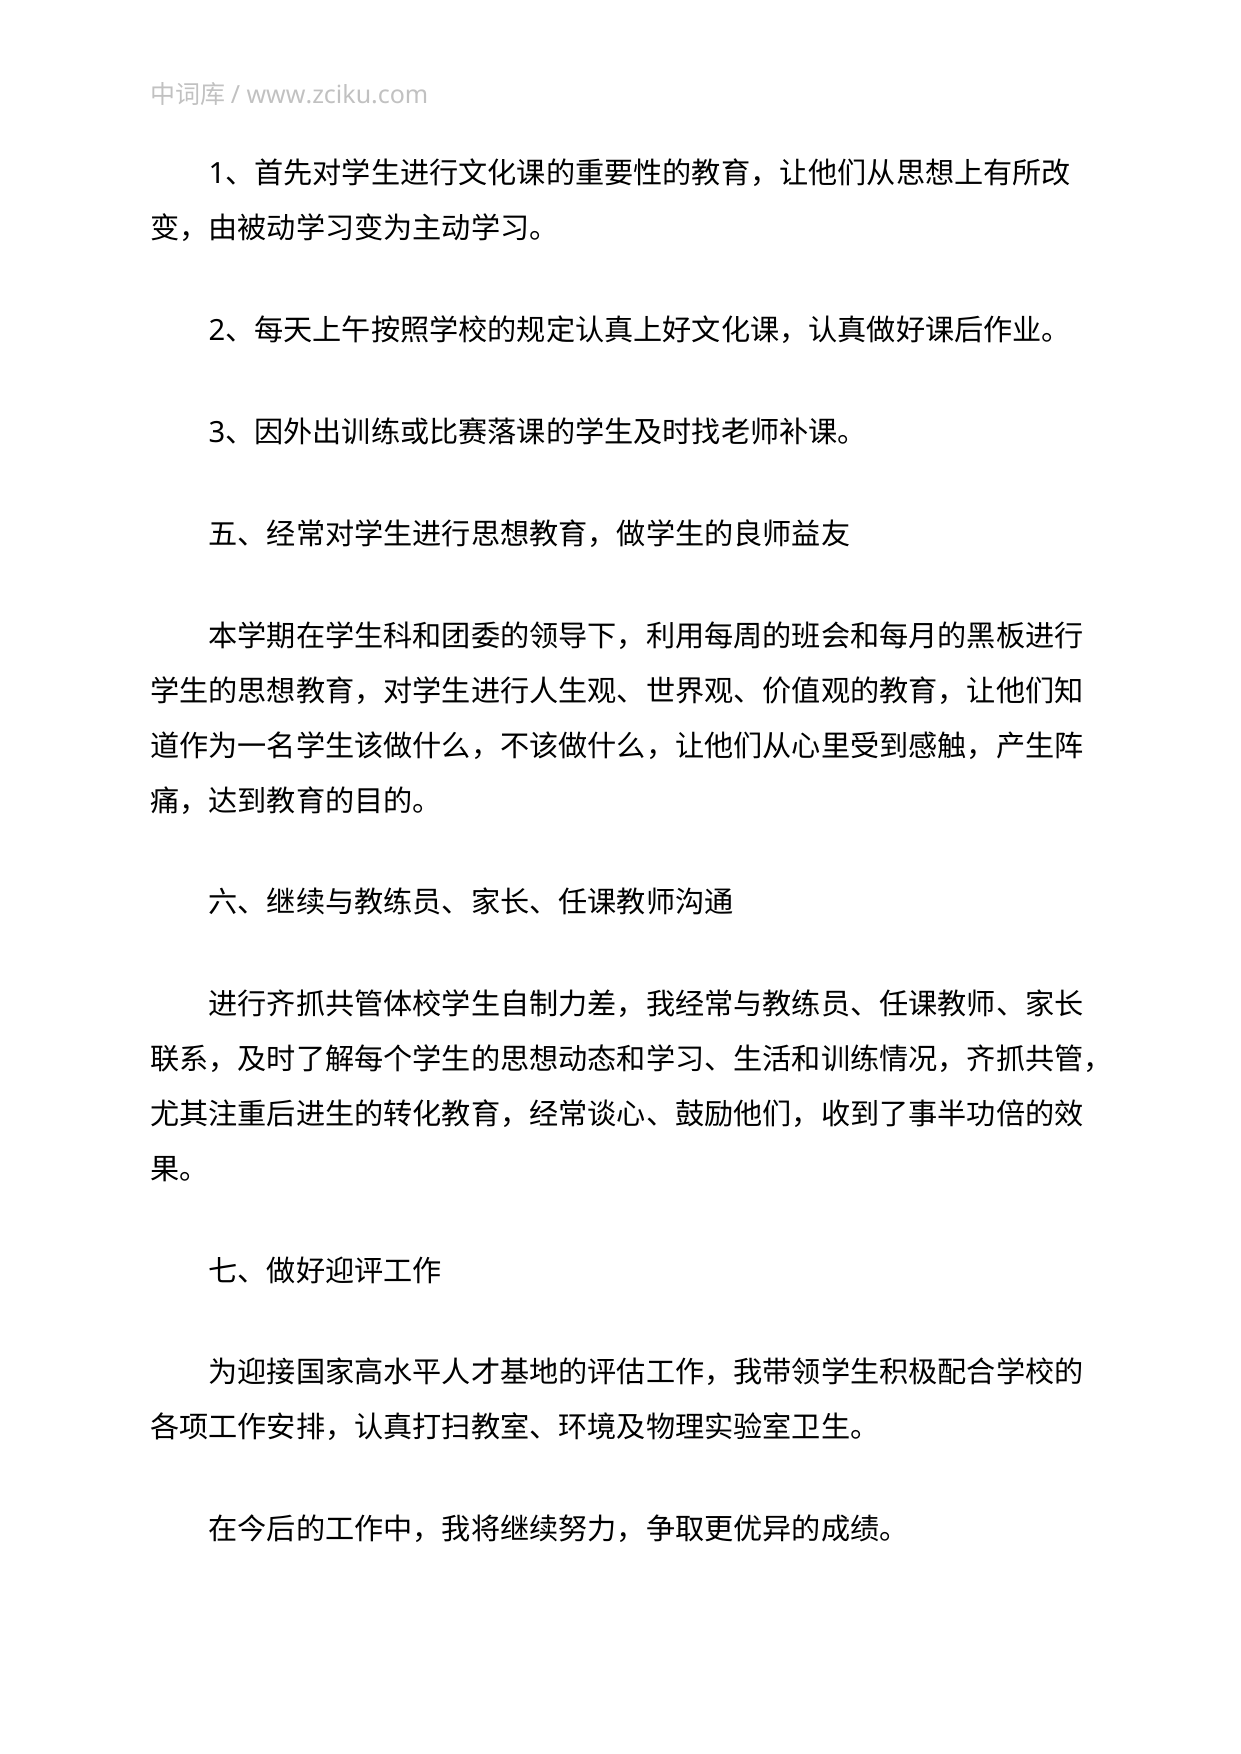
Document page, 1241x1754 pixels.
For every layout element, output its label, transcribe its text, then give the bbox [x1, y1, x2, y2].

text 在今后的工作中，我将继续努力，争取更优异的成绩。 [150, 1506, 1090, 1548]
text 为迎接国家高水平人才基地的评估工作，我带领学生积极配合学校的各项工作安排，认真打扫教室、环境及物理实验室卫生。 [150, 1349, 1090, 1446]
text 进行齐抓共管体校学生自制力差，我经常与教练员、任课教师、家长联系，及时了解每个学生的思想动态和学习、生活和训练情况，齐抓共管，尤其注重后进生的转化教育，经常谈心、鼓励他们，收到了事半功倍的效果。 [150, 981, 1090, 1188]
text 3、因外出训练或比赛落课的学生及时找老师补课。 [150, 409, 1090, 451]
text 2、每天上午按照学校的规定认真上好文化课，认真做好课后作业。 [150, 307, 1090, 349]
text 六、继续与教练员、家长、任课教师沟通 [150, 879, 1090, 921]
text 七、做好迎评工作 [150, 1247, 1090, 1289]
text 本学期在学生科和团委的领导下，利用每周的班会和每月的黑板进行学生的思想教育，对学生进行人生观、世界观、价值观的教育，让他们知道作为一名学生该做什么，不该做什么，让他们从心里受到感触，产生阵痛，达到教育的目的。 [150, 612, 1090, 819]
text 五、经常对学生进行思想教育，做学生的良师益友 [150, 511, 1090, 553]
text 1、首先对学生进行文化课的重要性的教育，让他们从思想上有所改变，由被动学习变为主动学习。 [150, 150, 1090, 247]
